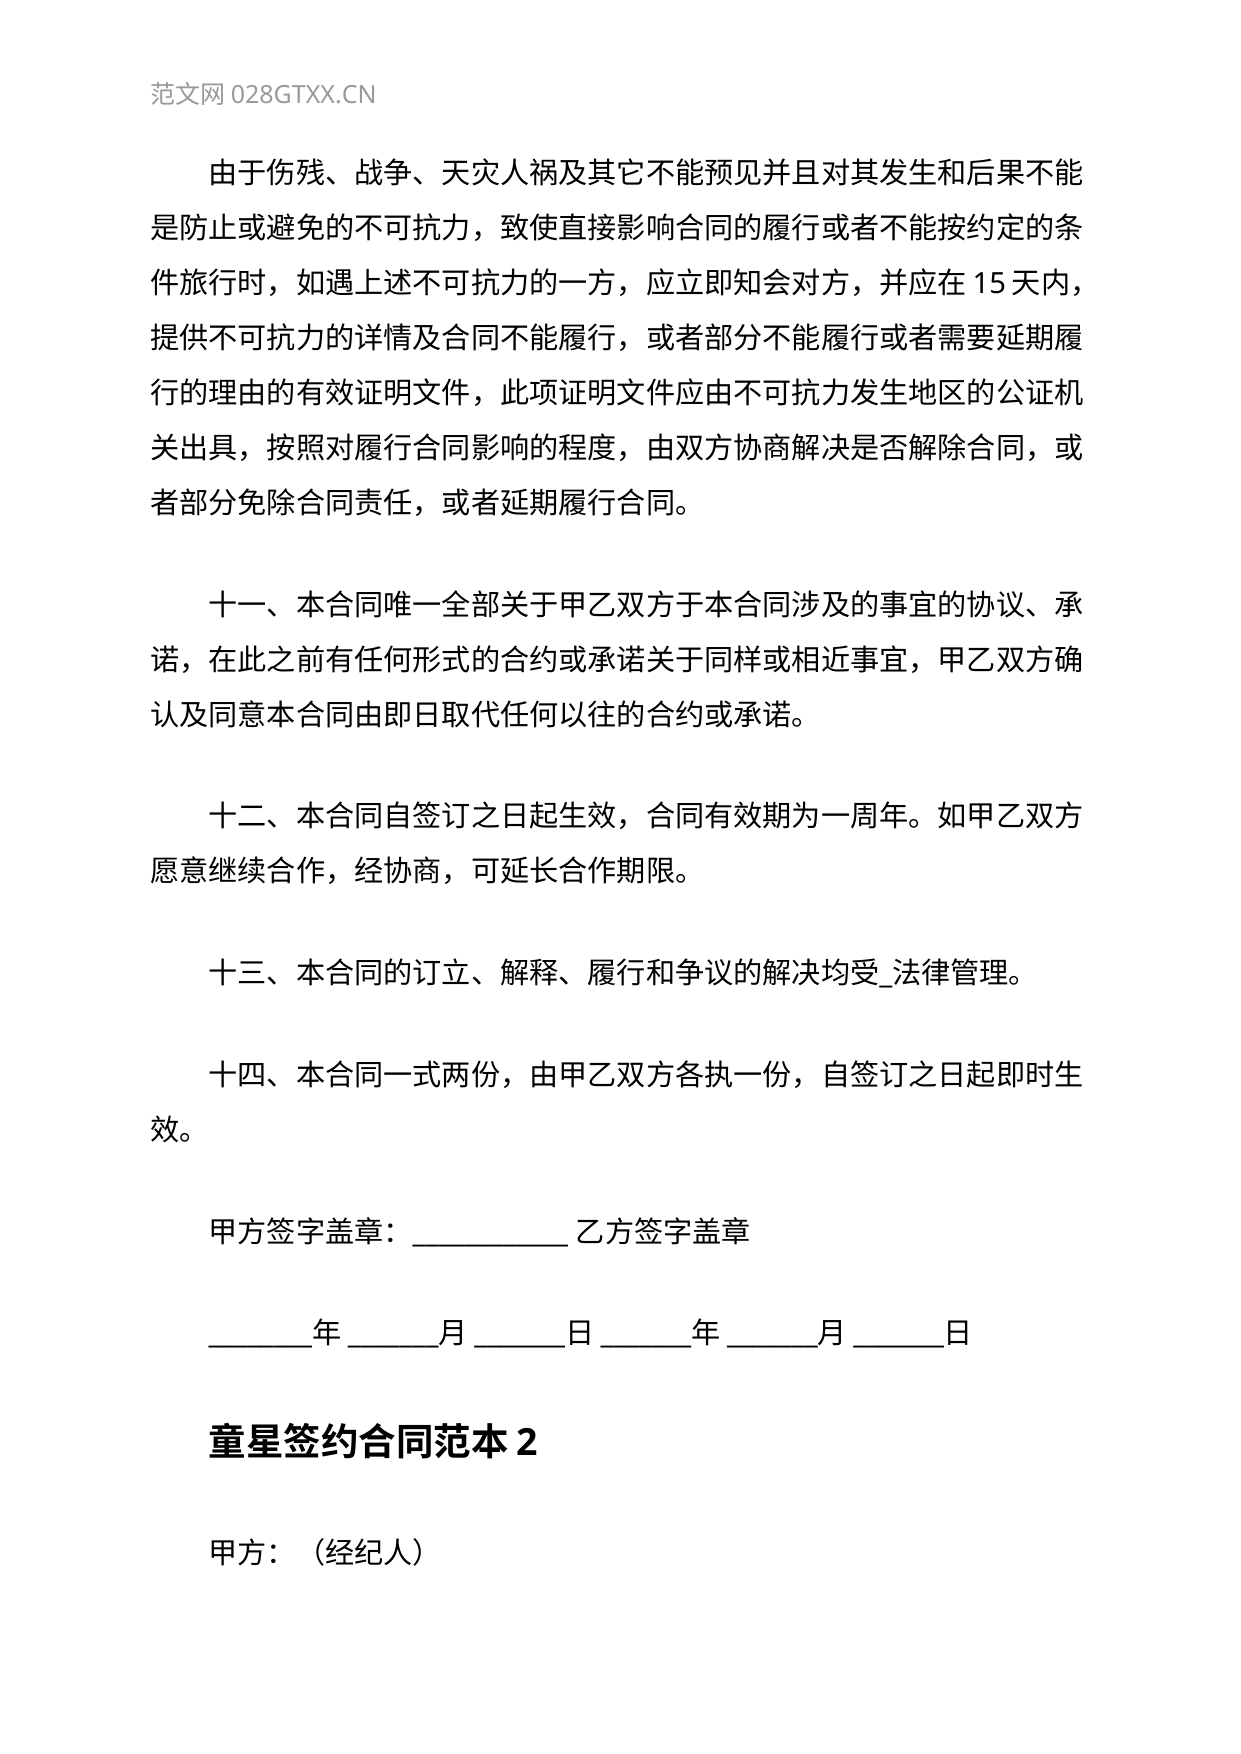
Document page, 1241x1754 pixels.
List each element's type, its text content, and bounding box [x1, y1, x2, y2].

text 十四、本合同一式两份，由甲乙双方各执一份，自签订之日起即时生效。 [150, 1051, 1090, 1149]
text 童星签约合同范本2 [150, 1412, 1090, 1467]
text 甲方：（经纪人） [150, 1530, 1090, 1572]
text 十一、本合同唯一全部关于甲乙双方于本合同涉及的事宜的协议、承诺，在此之前有任何形式的合约或承诺关于同样或相近事宜，甲乙双方确认及同意本合同由即日取代任何以往的合约或承诺。 [150, 581, 1090, 733]
text ________年 _______月 _______日 _______年 _______月 _______日 [150, 1310, 1090, 1352]
text 甲方签字盖章：____________ 乙方签字盖章 [150, 1208, 1090, 1251]
text 由于伤残、战争、天灾人祸及其它不能预见并且对其发生和后果不能是防止或避免的不可抗力，致使直接影响合同的履行或者不能按约定的条件旅行时，如遇上述不可抗力的一方，应立即知会对方，并应在15天内，提供不可抗力的详情及合同不能履行，或者部分不能履行或者需要延期履行的理由的有效证明文件，此项证明文件应由不可抗力发生地区的公证机关出具，按照对履行合同影响的程度，由双方协商解决是否解除合同，或者部分免除合同责任，或者延期履行合同。 [150, 150, 1090, 522]
text 十三、本合同的订立、解释、履行和争议的解决均受_法律管理。 [150, 949, 1090, 992]
text 十二、本合同自签订之日起生效，合同有效期为一周年。如甲乙双方愿意继续合作，经协商，可延长合作期限。 [150, 793, 1090, 890]
